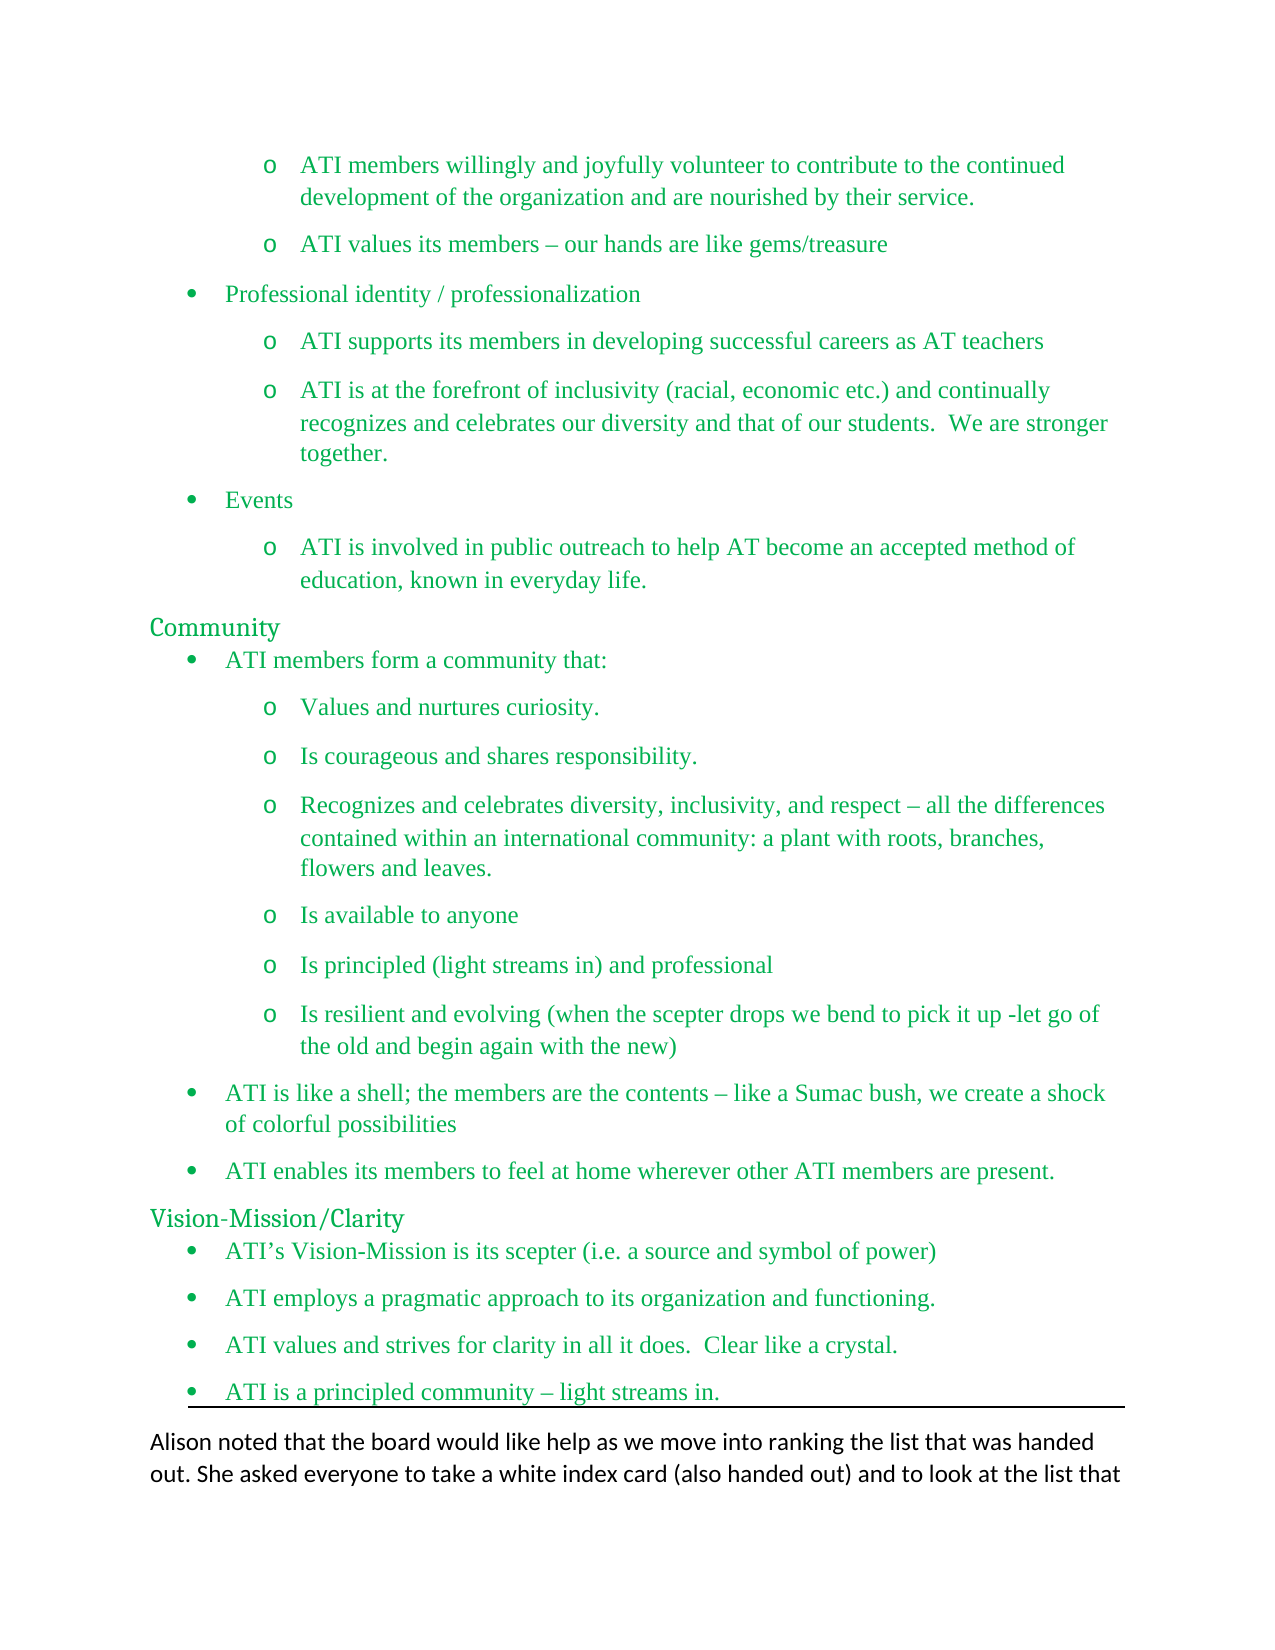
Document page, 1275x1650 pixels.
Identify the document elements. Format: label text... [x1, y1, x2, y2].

list ATI members willingly and joyfully volunteer to contribute to the continued development of the organization and are nourished by their service. [262, 150, 1125, 211]
list Is principled (light streams in) and professional [262, 950, 1125, 981]
list ATI values and strives for clarity in all it does. Clear like a crystal. [187, 1330, 1125, 1359]
list ATI enables its members to feel at home wherever other ATI members are present. [187, 1156, 1125, 1185]
list ATI is involved in public outreach to help AT become an accepted method of education, known in everyday life. [262, 532, 1125, 593]
list ATI employs a pragmatic approach to its organization and functioning. [187, 1283, 1125, 1312]
list Values and nurtures curiosity. [262, 692, 1125, 723]
list Is resilient and evolving (when the scepter drops we bend to pick it up -let go of the old and begin again with the new) [262, 999, 1125, 1060]
list ATI members form a community that: [187, 645, 1125, 673]
list Events [187, 485, 1125, 514]
list Recognizes and celebrates diversity, inclusivity, and respect – all the differences contained within an international community: a plant with roots, branches, flowers and leaves. [262, 790, 1125, 882]
list ATI is a principled community – light streams in. [187, 1377, 1125, 1408]
subtitle Vision-Mission/Clarity [150, 1203, 1125, 1234]
list ATI’s Vision-Mission is its scepter (i.e. a source and symbol of power) [187, 1236, 1125, 1265]
list Is available to anyone [262, 900, 1125, 931]
list Professional identity / professionalization [187, 279, 1125, 308]
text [150, 1426, 1125, 1489]
list ATI values its members – our hands are like gems/treasure [262, 229, 1125, 260]
list ATI is like a shell; the members are the contents – like a Sumac bush, we create a shock of colorful possibilities [187, 1078, 1125, 1138]
list ATI supports its members in developing successful careers as AT teachers [262, 326, 1125, 357]
list Is courageous and shares responsibility. [262, 741, 1125, 772]
list ATI is at the forefront of inclusivity (racial, economic etc.) and continually recognizes and celebrates our diversity and that of our students. We are stronger together. [262, 375, 1125, 467]
subtitle Community [150, 612, 1125, 643]
